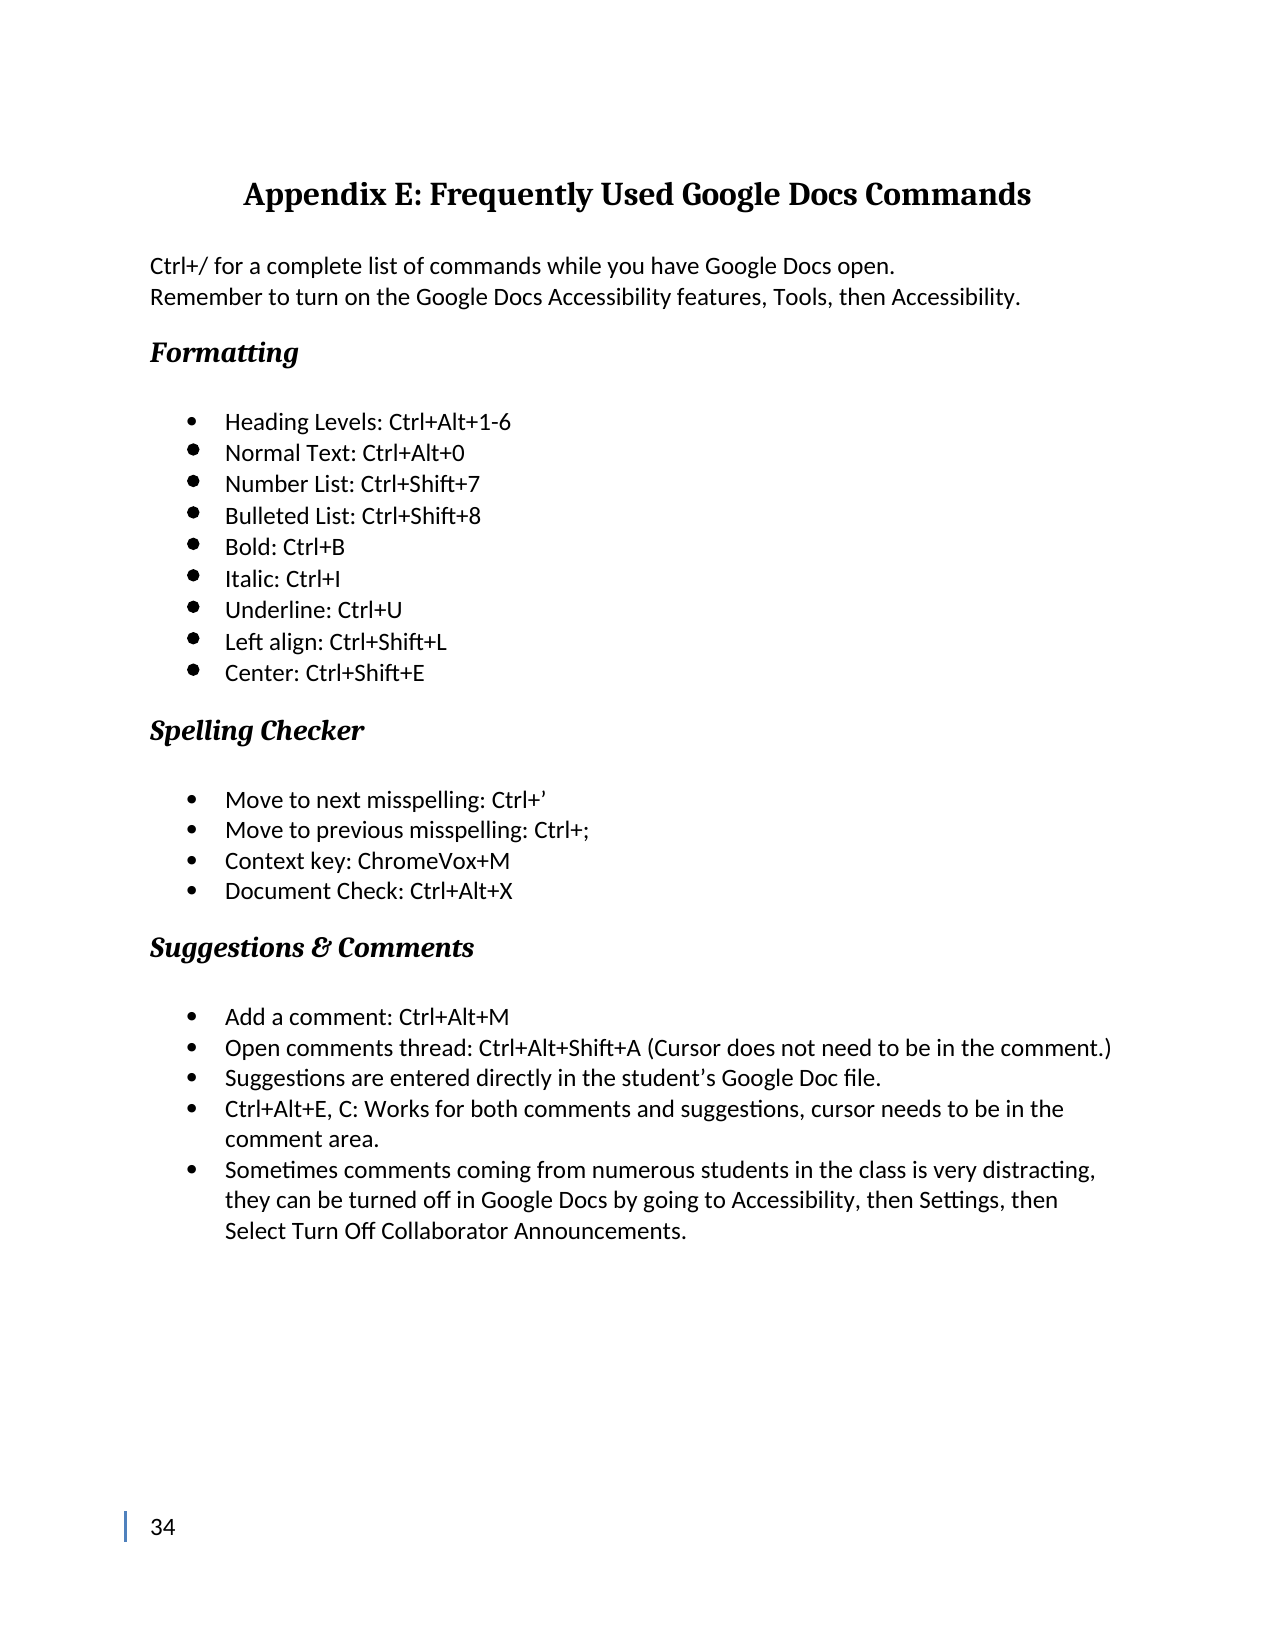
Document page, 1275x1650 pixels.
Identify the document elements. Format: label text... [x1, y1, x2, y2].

list Normal Text: Ctrl+Alt+0 [187, 437, 1125, 468]
list Open comments thread: Ctrl+Alt+Shift+A (Cursor does not need to be in the comment.) [187, 1032, 1125, 1062]
subtitle Appendix E: Frequently Used Google Docs Commands [150, 175, 1125, 213]
list Sometimes comments coming from numerous students in the class is very distracting, they can be turned off in Google Docs by going to Accessibility, then Settings, then Select Turn Off Collaborator Announcements. [187, 1154, 1125, 1246]
list Ctrl+Alt+E, C: Works for both comments and suggestions, cursor needs to be in the comment area. [187, 1093, 1125, 1154]
subtitle Formatting [150, 336, 1125, 370]
text Ctrl+/ for a complete list of commands while you have Google Docs open. Remember to turn on the Google Docs Accessibility features, Tools, then Accessibility. [150, 250, 1125, 311]
list Suggestions are entered directly in the student’s Google Doc file. [187, 1062, 1125, 1093]
subtitle Spelling Checker [150, 714, 1125, 747]
list Document Check: Ctrl+Alt+X [187, 876, 1125, 906]
list Bulleted List: Ctrl+Shift+8 [187, 500, 1125, 531]
list Number List: Ctrl+Shift+7 [187, 468, 1125, 500]
subtitle Suggestions & Comments [150, 931, 1125, 964]
list Underline: Ctrl+U [187, 594, 1125, 626]
list Bold: Ctrl+B [187, 531, 1125, 563]
list Move to previous misspelling: Ctrl+; [187, 814, 1125, 845]
list Context key: ChromeVox+M [187, 845, 1125, 876]
list Left align: Ctrl+Shift+L [187, 626, 1125, 657]
list Add a comment: Ctrl+Alt+M [187, 1001, 1125, 1032]
list Center: Ctrl+Shift+E [187, 657, 1125, 689]
list Heading Levels: Ctrl+Alt+1-6 [187, 406, 1125, 437]
list Move to next misspelling: Ctrl+’ [187, 784, 1125, 814]
list Italic: Ctrl+I [187, 563, 1125, 594]
